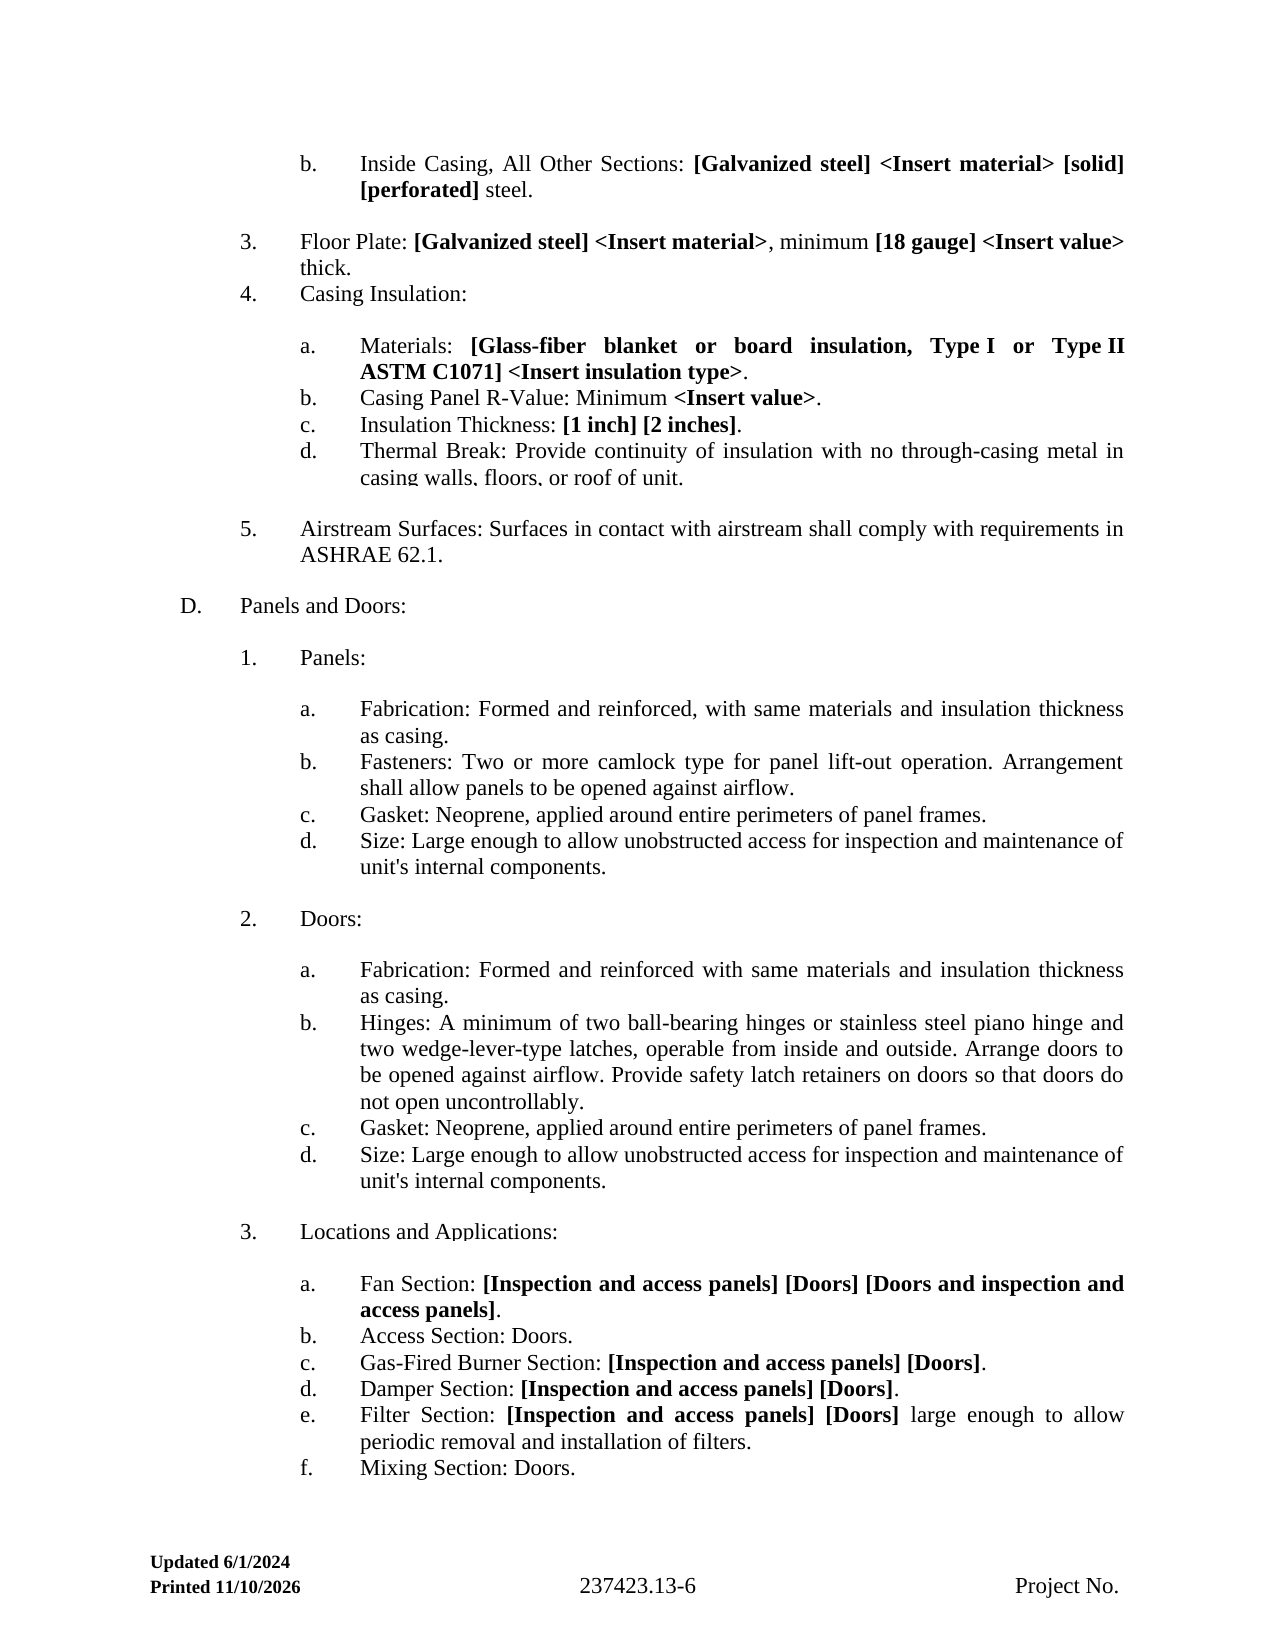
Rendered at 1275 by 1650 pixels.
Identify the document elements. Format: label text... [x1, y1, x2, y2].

text Panels: [240, 644, 1125, 670]
text Gas-Fired Burner Section: [Inspection and access panels] [Doors]. [300, 1349, 1125, 1375]
text Fasteners: Two or more camlock type for panel lift-out operation. Arrangement shall allow panels to be opened against airflow. [300, 748, 1125, 801]
text Damper Section: [Inspection and access panels] [Doors]. [300, 1375, 1125, 1401]
text Fabrication: Formed and reinforced, with same materials and insulation thickness as casing. [300, 695, 1125, 748]
text Casing Insulation: [240, 280, 1125, 307]
text Hinges: A minimum of two ball-bearing hinges or stainless steel piano hinge and two wedge-lever-type latches, operable from inside and outside. Arrange doors to be opened against airflow. Provide safety latch retainers on doors so that doors do not open uncontrollably. [300, 1009, 1125, 1114]
text Fan Section: [Inspection and access panels] [Doors] [Doors and inspection and access panels]. [300, 1270, 1125, 1322]
text Access Section: Doors. [300, 1322, 1125, 1349]
text Casing Panel R-Value: Minimum <Insert value>. [300, 384, 1125, 411]
text Materials: [Glass-fiber blanket or board insulation, Type I or Type II ASTM C1071] <Insert insulation type>. [300, 332, 1125, 384]
text Floor Plate: [Galvanized steel] <Insert material>, minimum [18 gauge] <Insert value> thick. [240, 228, 1125, 280]
text Insulation Thickness: [1 inch] [2 inches]. [300, 411, 1125, 437]
text Airstream Surfaces: Surfaces in contact with airstream shall comply with requirements in ASHRAE 62.1. [240, 515, 1125, 568]
text Gasket: Neoprene, applied around entire perimeters of panel frames. [300, 1114, 1125, 1141]
text Thermal Break: Provide continuity of insulation with no through-casing metal in casing walls, floors, or roof of unit. [300, 437, 1125, 486]
text Inside Casing, All Other Sections: [Galvanized steel] <Insert material> [solid] [perforated] steel. [300, 150, 1125, 203]
text Panels and Doors: [180, 593, 1125, 619]
text Locations and Applications: [240, 1218, 1125, 1241]
text Doors: [240, 905, 1125, 931]
text Size: Large enough to allow unobstructed access for inspection and maintenance of unit's internal components. [300, 1141, 1125, 1193]
text Gasket: Neoprene, applied around entire perimeters of panel frames. [300, 801, 1125, 827]
text Fabrication: Formed and reinforced with same materials and insulation thickness as casing. [300, 956, 1125, 1009]
text Filter Section: [Inspection and access panels] [Doors] large enough to allow periodic removal and installation of filters. [300, 1401, 1125, 1454]
text Size: Large enough to allow unobstructed access for inspection and maintenance of unit's internal components. [300, 827, 1125, 880]
text Mixing Section: Doors. [300, 1454, 1125, 1481]
